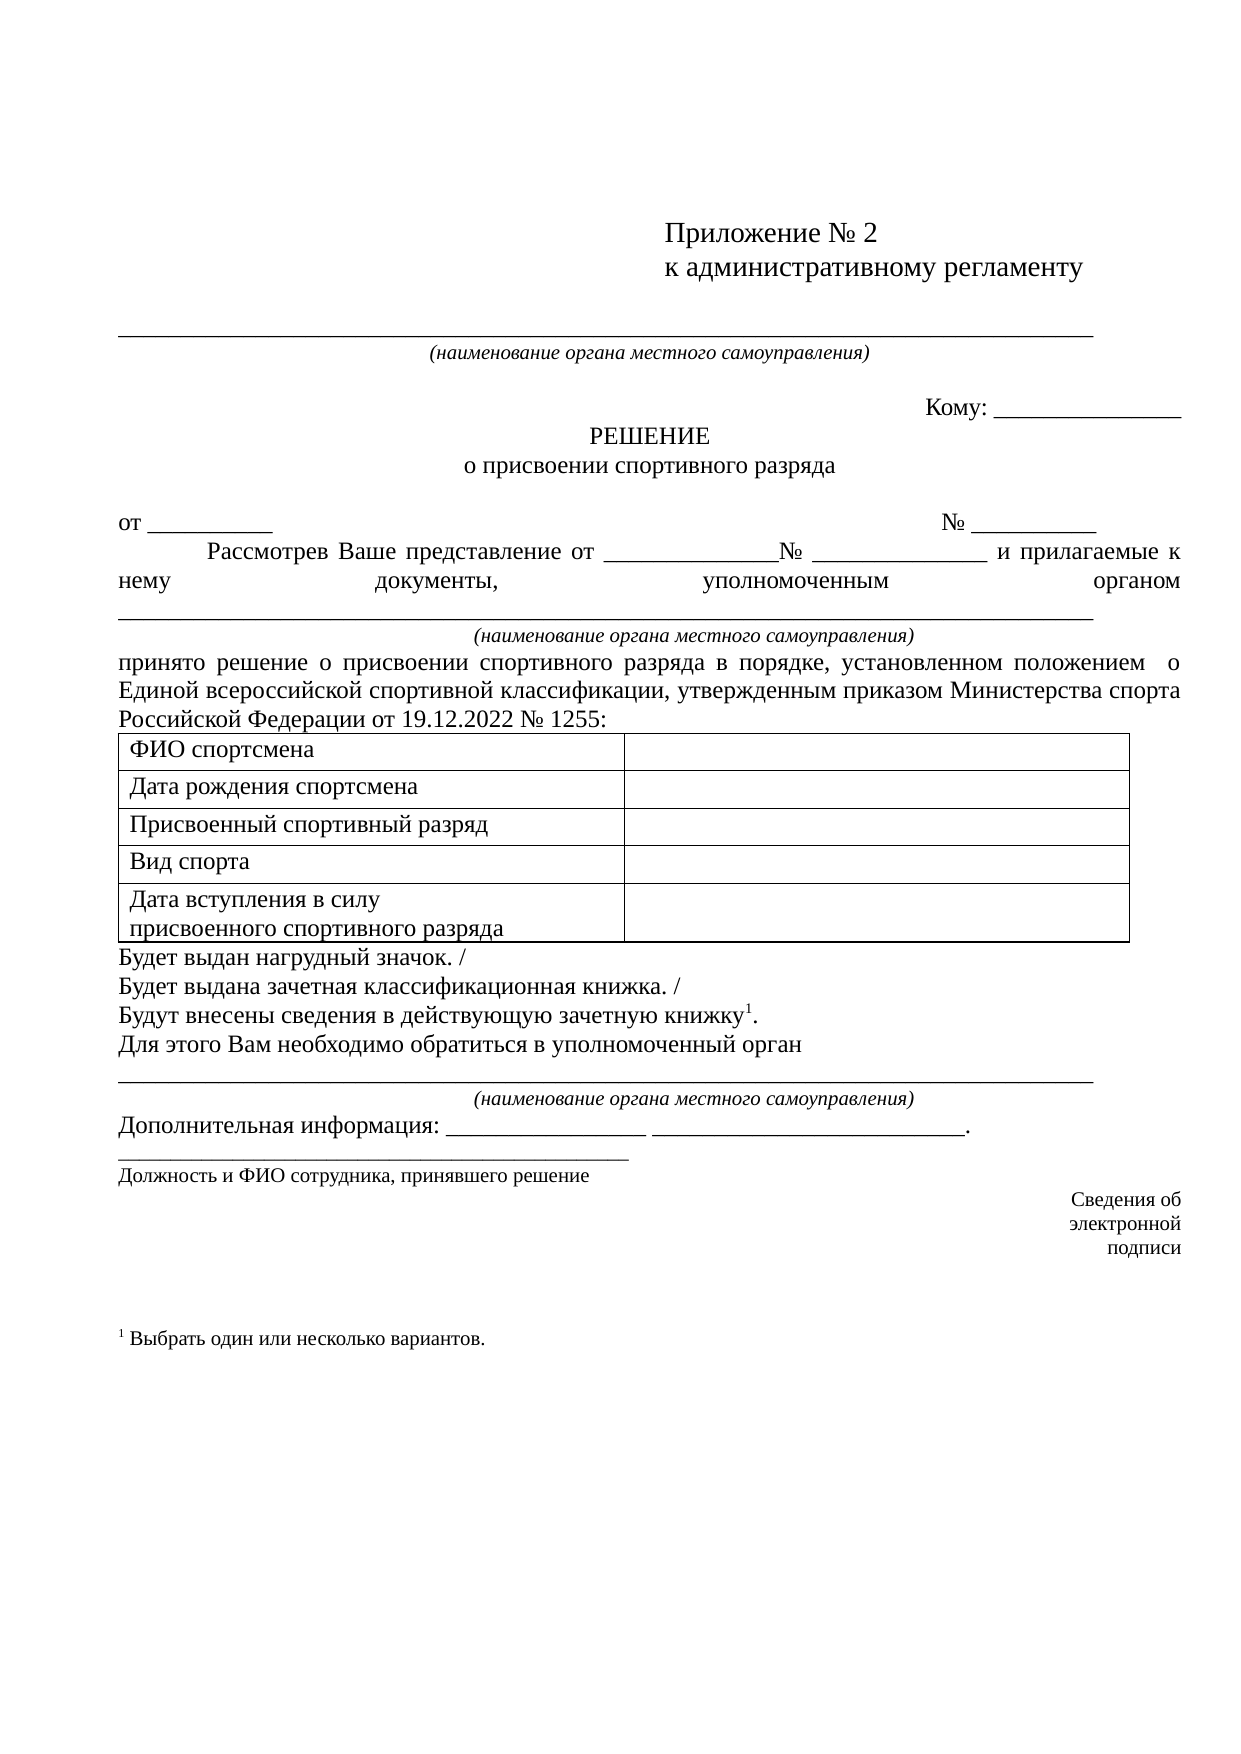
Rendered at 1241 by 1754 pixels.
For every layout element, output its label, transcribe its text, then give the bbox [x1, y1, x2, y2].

text Дополнительная информация: ________________ _________________________. [118, 1110, 1181, 1139]
text Кому: _______________ [118, 392, 1181, 421]
table_cell [625, 771, 1129, 808]
text Будет выдан нагрудный значок. / [118, 942, 1181, 971]
text к административному регламенту [664, 249, 1181, 282]
text 1 Выбрать один или несколько вариантов. [118, 1326, 1181, 1350]
table_cell Присвоенный спортивный разряд [119, 809, 624, 845]
text _________________________________________________ [118, 1139, 1181, 1163]
text Сведения об [118, 1187, 1181, 1211]
table_cell Дата рождения спортсмена [119, 771, 624, 808]
text ______________________________________________________________________________ [118, 311, 1181, 340]
text Рассмотрев Ваше представление от ______________№ ______________ и прилагаемые к нему документы, уполномоченным органом ______________________________________________________________________________ [118, 536, 1181, 622]
text от __________ № __________ [118, 507, 1181, 536]
text Для этого Вам необходимо обратиться в уполномоченный орган [118, 1029, 1181, 1057]
text (наименование органа местного самоуправления) [118, 622, 1181, 647]
table_cell [625, 809, 1129, 845]
text Будут внесены сведения в действующую зачетную книжку1. [118, 1000, 1181, 1029]
table_cell Вид спорта [119, 846, 624, 883]
table_cell Дата вступления в силу присвоенного спортивного разряда [119, 884, 624, 941]
text Будет выдана зачетная классификационная книжка. / [118, 971, 1181, 1000]
table_header [625, 734, 1129, 770]
text электронной [118, 1211, 1181, 1235]
text Должность и ФИО сотрудника, принявшего решение [118, 1163, 1181, 1187]
text о присвоении спортивного разряда [118, 450, 1181, 479]
text РЕШЕНИЕ [118, 421, 1181, 450]
table_cell [625, 884, 1129, 941]
table_header ФИО спортсмена [119, 734, 624, 770]
text принято решение о присвоении спортивного разряда в порядке, установленном положением о Единой всероссийской спортивной классификации, утвержденным приказом Министерства спорта Российской Федерации от 19.12.2022 № 1255: [118, 647, 1181, 733]
table_cell [625, 846, 1129, 883]
text Приложение № 2 [664, 215, 1181, 249]
text (наименование органа местного самоуправления) [118, 1086, 1181, 1110]
text ______________________________________________________________________________ [118, 1057, 1181, 1086]
text подписи [118, 1235, 1181, 1259]
text (наименование органа местного самоуправления) [118, 340, 1181, 364]
